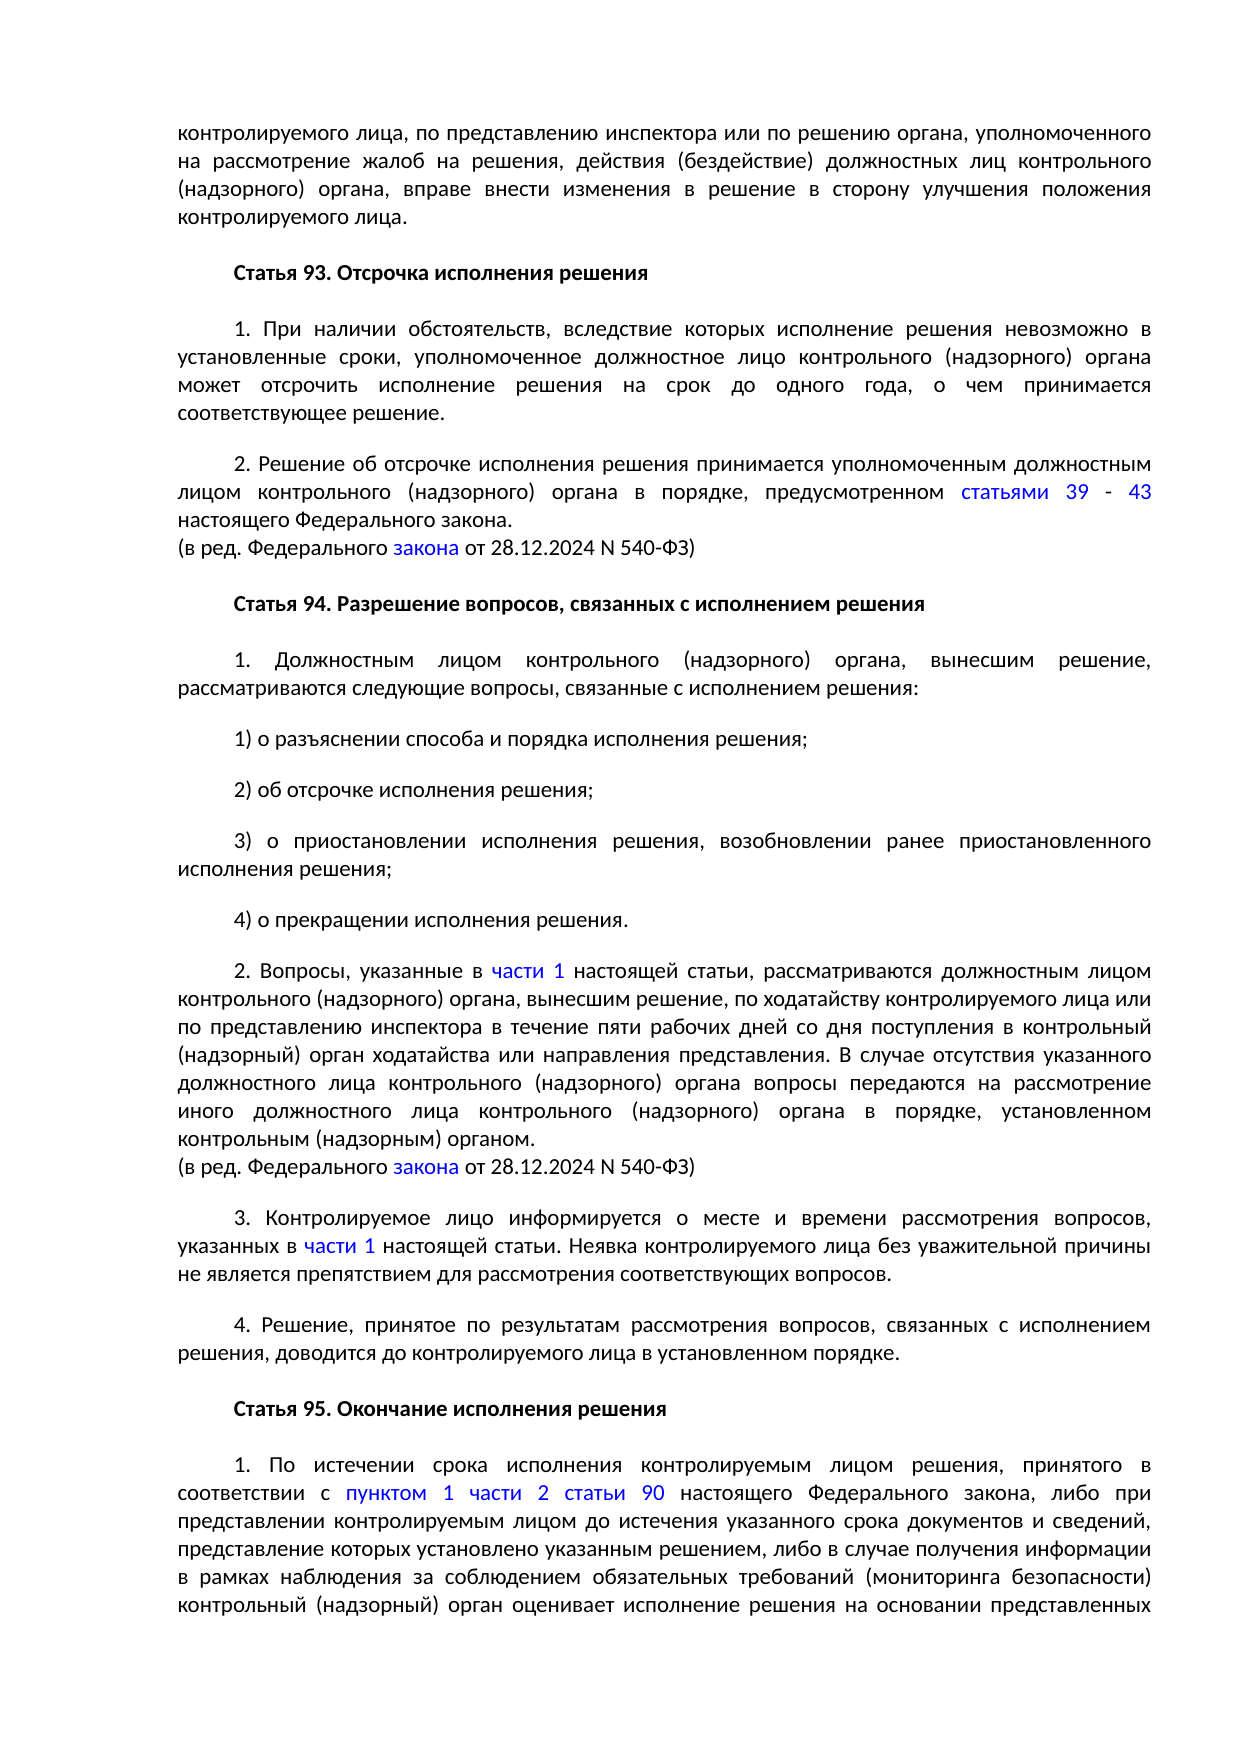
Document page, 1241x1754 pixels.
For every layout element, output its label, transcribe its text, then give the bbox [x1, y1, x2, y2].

text 2. Решение об отсрочке исполнения решения принимается уполномоченным должностным лицом контрольного (надзорного) органа в порядке, предусмотренном статьями 39 - 43 настоящего Федерального закона. [177, 449, 1152, 533]
title Статья 94. Разрешение вопросов, связанных с исполнением решения [177, 589, 1152, 617]
text 3) о приостановлении исполнения решения, возобновлении ранее приостановленного исполнения решения; [177, 826, 1152, 882]
text 3. Контролируемое лицо информируется о месте и времени рассмотрения вопросов, указанных в части 1 настоящей статьи. Неявка контролируемого лица без уважительной причины не является препятствием для рассмотрения соответствующих вопросов. [177, 1203, 1152, 1287]
text 2. Вопросы, указанные в части 1 настоящей статьи, рассматриваются должностным лицом контрольного (надзорного) органа, вынесшим решение, по ходатайству контролируемого лица или по представлению инспектора в течение пяти рабочих дней со дня поступления в контрольный (надзорный) орган ходатайства или направления представления. В случае отсутствия указанного должностного лица контрольного (надзорного) органа вопросы передаются на рассмотрение иного должностного лица контрольного (надзорного) органа в порядке, установленном контрольным (надзорным) органом. [177, 956, 1152, 1152]
text 4) о прекращении исполнения решения. [177, 905, 1152, 933]
text 1. При наличии обстоятельств, вследствие которых исполнение решения невозможно в установленные сроки, уполномоченное должностное лицо контрольного (надзорного) органа может отсрочить исполнение решения на срок до одного года, о чем принимается соответствующее решение. [177, 314, 1152, 426]
title Статья 93. Отсрочка исполнения решения [177, 258, 1152, 286]
text 2) об отсрочке исполнения решения; [177, 775, 1152, 803]
text 1. Должностным лицом контрольного (надзорного) органа, вынесшим решение, рассматриваются следующие вопросы, связанные с исполнением решения: [177, 645, 1152, 701]
text (в ред. Федерального закона от 28.12.2024 N 540-ФЗ) [177, 533, 1152, 561]
text 1) о разъяснении способа и порядка исполнения решения; [177, 724, 1152, 752]
text (в ред. Федерального закона от 28.12.2024 N 540-ФЗ) [177, 1152, 1152, 1180]
text 4. Решение, принятое по результатам рассмотрения вопросов, связанных с исполнением решения, доводится до контролируемого лица в установленном порядке. [177, 1310, 1152, 1366]
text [177, 118, 1152, 230]
title Статья 95. Окончание исполнения решения [177, 1394, 1152, 1422]
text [177, 1450, 1152, 1618]
